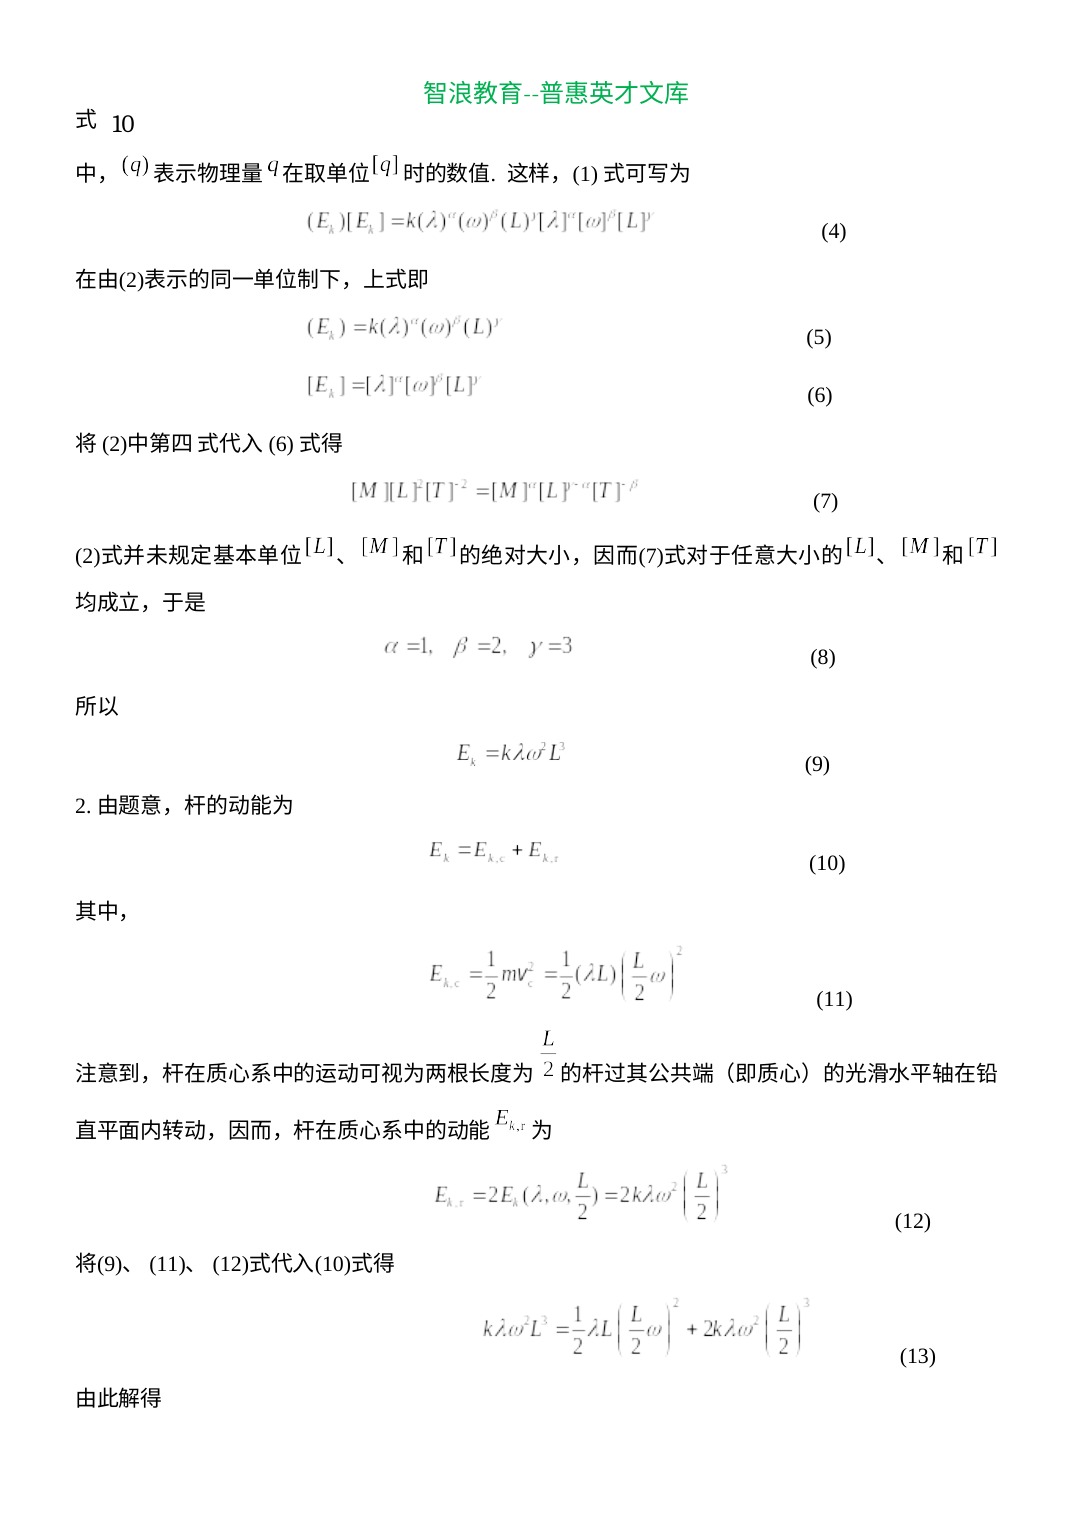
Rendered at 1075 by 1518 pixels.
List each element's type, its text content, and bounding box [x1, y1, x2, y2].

text 2. 由题意，杆的动能为 [75, 788, 1000, 820]
text (6) [75, 368, 1000, 407]
text (13) [75, 1293, 1000, 1368]
text (5) [75, 309, 1000, 349]
text 所以 [75, 689, 1000, 720]
text (4) [75, 203, 1000, 243]
text 注意到，杆在质心系中的运动可视为两根长度为的杆过其公共端（即质心）的光滑水平轴在铅直平面内转动，因而，杆在质心系中的动能为 [75, 1024, 1000, 1144]
text (9) [75, 736, 1000, 776]
text (8) [75, 633, 1000, 670]
text 在由(2)表示的同一单位制下，上式即 [75, 262, 1000, 293]
text 其中， [75, 894, 1000, 926]
text 将 (2)中第四 式代入 (6) 式得 [75, 426, 1000, 458]
text (12) [75, 1160, 1000, 1233]
text (7) [75, 473, 1000, 513]
text 式中，表示物理量在取单位时的数值. 这样，(1) 式可写为 [75, 102, 1000, 188]
text 将(9)、 (11)、 (12)式代入(10)式得 [75, 1246, 1000, 1277]
text (2)式并未规定基本单位、和的绝对大小，因而(7)式对于任意大小的、和均成立，于是 [75, 532, 1000, 617]
text 由此解得 [75, 1381, 1000, 1412]
text (11) [75, 942, 1000, 1011]
text (10) [75, 836, 1000, 876]
